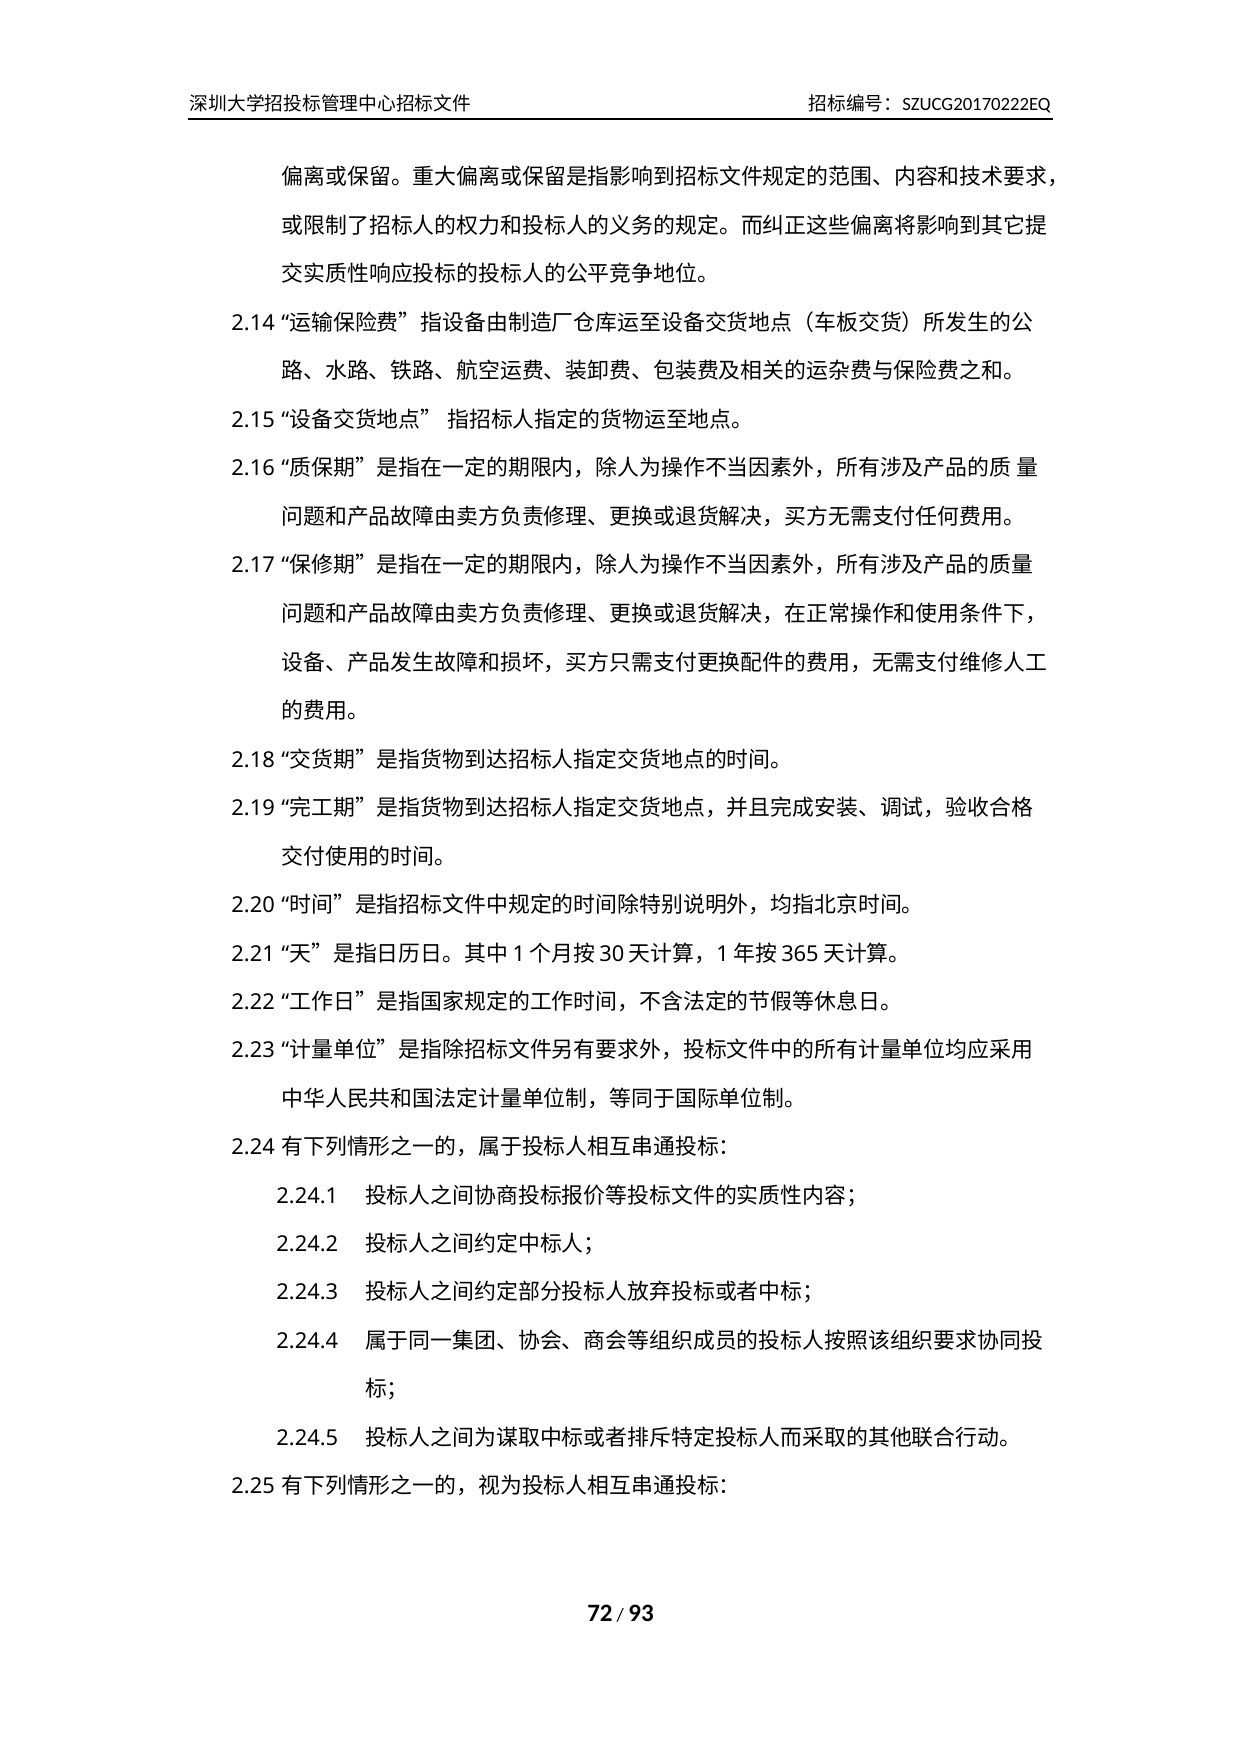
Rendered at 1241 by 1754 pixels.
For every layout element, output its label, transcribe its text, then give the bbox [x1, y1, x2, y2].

list “工作日”是指国家规定的工作时间，不含法定的节假等休息日。 [231, 983, 1053, 1016]
list 属于同一集团、协会、商会等组织成员的投标人按照该组织要求协同投标； [276, 1322, 1053, 1403]
list 有下列情形之一的，属于投标人相互串通投标： [231, 1129, 1053, 1161]
list “天”是指日历日。其中1个月按30天计算，1年按365天计算。 [231, 935, 1053, 968]
list “质保期”是指在一定的期限内，除人为操作不当因素外，所有涉及产品的质 量问题和产品故障由卖方负责修理、更换或退货解决，买方无需支付任何费用。 [231, 450, 1053, 531]
list “交货期”是指货物到达招标人指定交货地点的时间。 [231, 741, 1053, 774]
list “保修期”是指在一定的期限内，除人为操作不当因素外，所有涉及产品的质量问题和产品故障由卖方负责修理、更换或退货解决，在正常操作和使用条件下，设备、产品发生故障和损坏，买方只需支付更换配件的费用，无需支付维修人工的费用。 [231, 547, 1053, 726]
list “完工期”是指货物到达招标人指定交货地点，并且完成安装、调试，验收合格交付使用的时间。 [231, 790, 1053, 871]
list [231, 158, 1053, 288]
list 投标人之间协商投标报价等投标文件的实质性内容； [276, 1177, 1053, 1210]
list “运输保险费”指设备由制造厂仓库运至设备交货地点（车板交货）所发生的公路、水路、铁路、航空运费、装卸费、包装费及相关的运杂费与保险费之和。 [231, 304, 1053, 386]
list 投标人之间为谋取中标或者排斥特定投标人而采取的其他联合行动。 [276, 1419, 1053, 1452]
list 投标人之间约定部分投标人放弃投标或者中标； [276, 1274, 1053, 1306]
list 投标人之间约定中标人； [276, 1226, 1053, 1258]
list “时间”是指招标文件中规定的时间除特别说明外，均指北京时间。 [231, 887, 1053, 919]
list 有下列情形之一的，视为投标人相互串通投标： [231, 1468, 1053, 1500]
list “设备交货地点” 指招标人指定的货物运至地点。 [231, 401, 1053, 434]
list “计量单位”是指除招标文件另有要求外，投标文件中的所有计量单位均应采用中华人民共和国法定计量单位制，等同于国际单位制。 [231, 1032, 1053, 1113]
